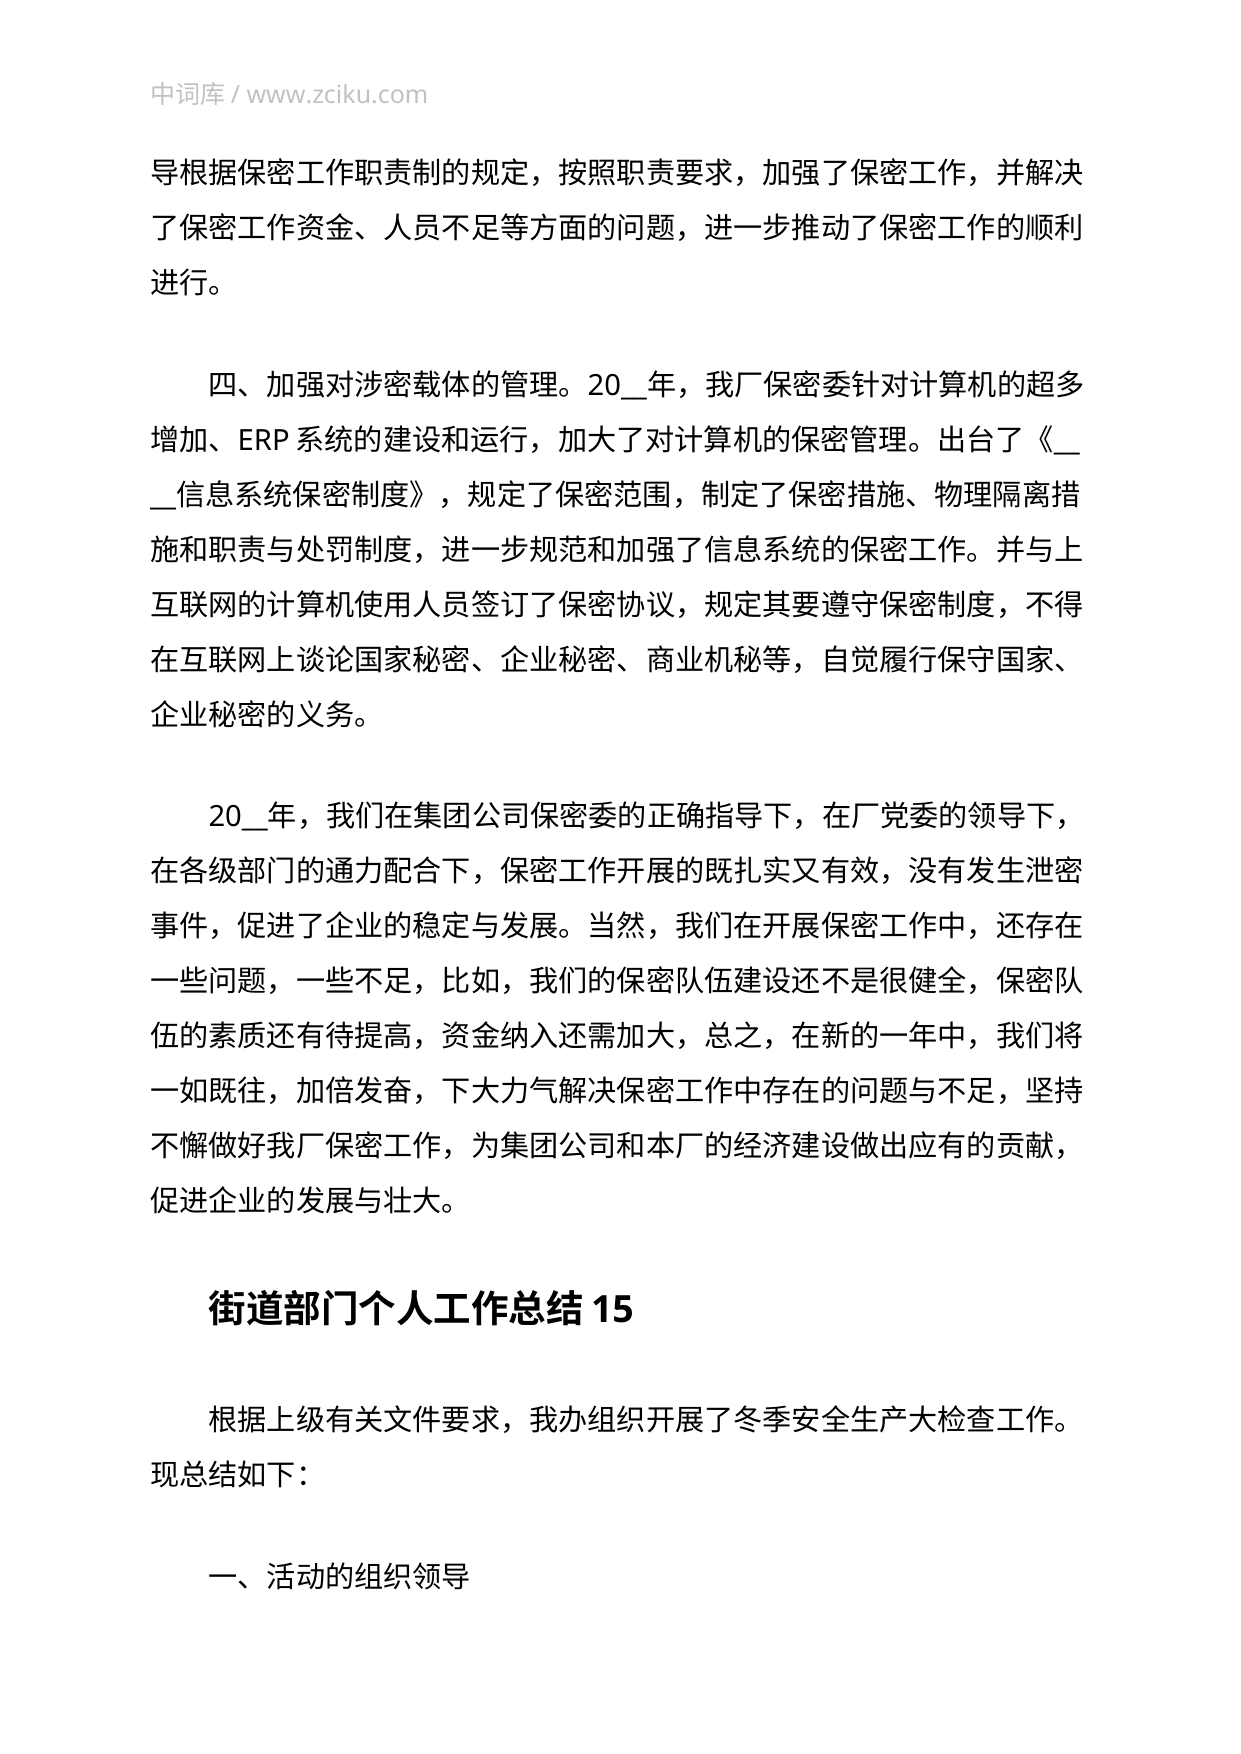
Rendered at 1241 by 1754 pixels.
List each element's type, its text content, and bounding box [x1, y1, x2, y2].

text 一、活动的组织领导 [150, 1553, 1090, 1596]
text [150, 150, 1090, 302]
text 根据上级有关文件要求，我办组织开展了冬季安全生产大检查工作。现总结如下： [150, 1397, 1090, 1494]
text 街道部门个人工作总结15 [150, 1279, 1090, 1334]
text 四、加强对涉密载体的管理。20__年，我厂保密委针对计算机的超多增加、ERP系统的建设和运行，加大了对计算机的保密管理。出台了《____信息系统保密制度》，规定了保密范围，制定了保密措施、物理隔离措施和职责与处罚制度，进一步规范和加强了信息系统的保密工作。并与上互联网的计算机使用人员签订了保密协议，规定其要遵守保密制度，不得在互联网上谈论国家秘密、企业秘密、商业机秘等，自觉履行保守国家、企业秘密的义务。 [150, 362, 1090, 733]
text 20__年，我们在集团公司保密委的正确指导下，在厂党委的领导下，在各级部门的通力配合下，保密工作开展的既扎实又有效，没有发生泄密事件，促进了企业的稳定与发展。当然，我们在开展保密工作中，还存在一些问题，一些不足，比如，我们的保密队伍建设还不是很健全，保密队伍的素质还有待提高，资金纳入还需加大，总之，在新的一年中，我们将一如既往，加倍发奋，下大力气解决保密工作中存在的问题与不足，坚持不懈做好我厂保密工作，为集团公司和本厂的经济建设做出应有的贡献，促进企业的发展与壮大。 [150, 793, 1090, 1220]
